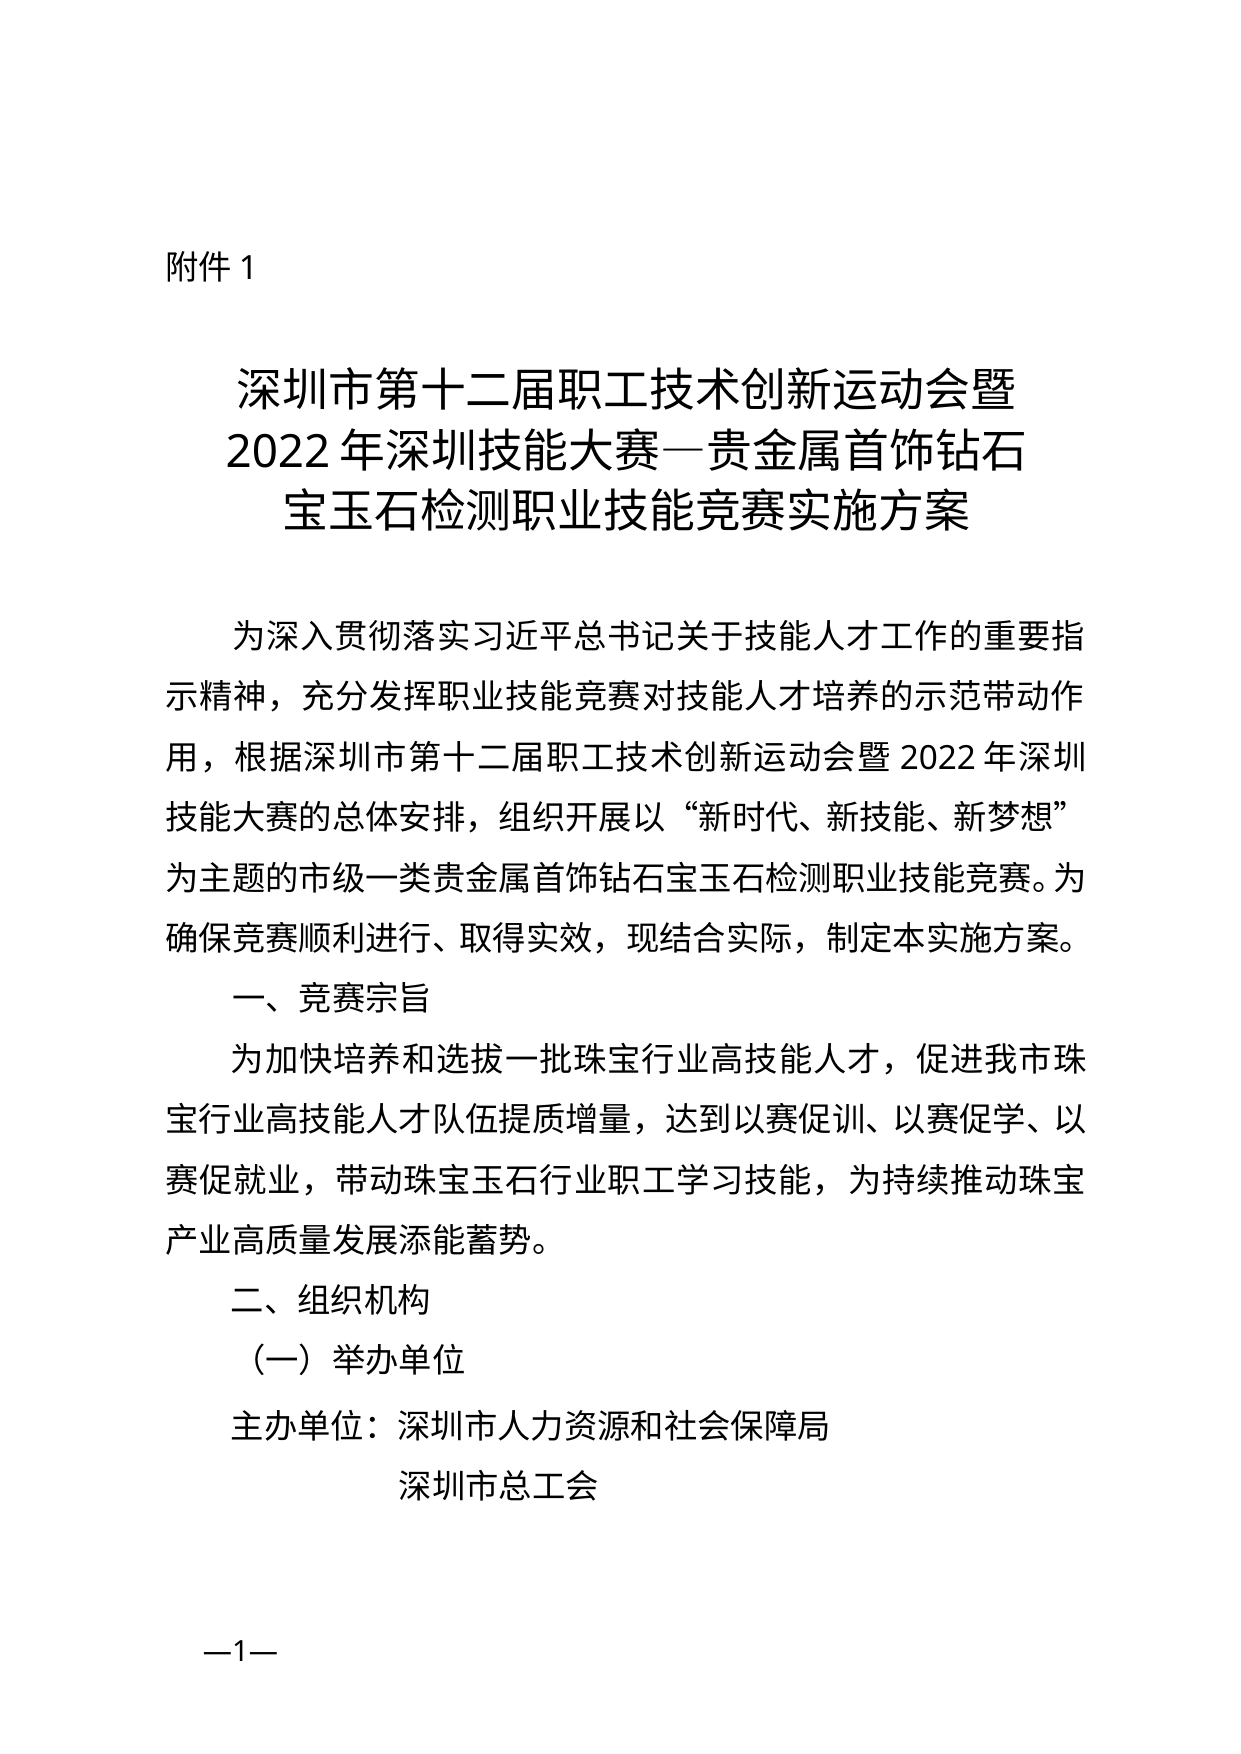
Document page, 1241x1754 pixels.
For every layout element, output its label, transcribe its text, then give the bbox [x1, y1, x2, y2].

text 2022年深圳技能大赛—贵金属首饰钻石 [165, 419, 1087, 479]
text 为深入贯彻落实习近平总书记关于技能人才工作的重要指示精神，充分发挥职业技能竞赛对技能人才培养的示范带动作用，根据深圳市第十二届职工技术创新运动会暨2022年深圳技能大赛的总体安排，组织开展以“新时代、新技能、新梦想”为主题的市级一类贵金属首饰钻石宝玉石检测职业技能竞赛。为确保竞赛顺利进行、取得实效，现结合实际，制定本实施方案。 [165, 600, 1087, 1023]
text 附件1 [165, 233, 1087, 298]
text 宝玉石检测职业技能竞赛实施方案 [165, 479, 1087, 539]
text 一、竞赛宗旨 [165, 1023, 1087, 1083]
text 二、组织机构 [165, 1325, 1087, 1385]
text 主办单位：深圳市人力资源和社会保障局 [165, 1450, 1087, 1511]
text 为加快培养和选拔一批珠宝行业高技能人才，促进我市珠宝行业高技能人才队伍提质增量，达到以赛促训、以赛促学、以赛促就业，带动珠宝玉石行业职工学习技能，为持续推动珠宝产业高质量发展添能蓄势。 [165, 1083, 1087, 1325]
text （一）举办单位 [165, 1385, 1087, 1450]
text 深圳市第十二届职工技术创新运动会暨 [165, 358, 1087, 419]
